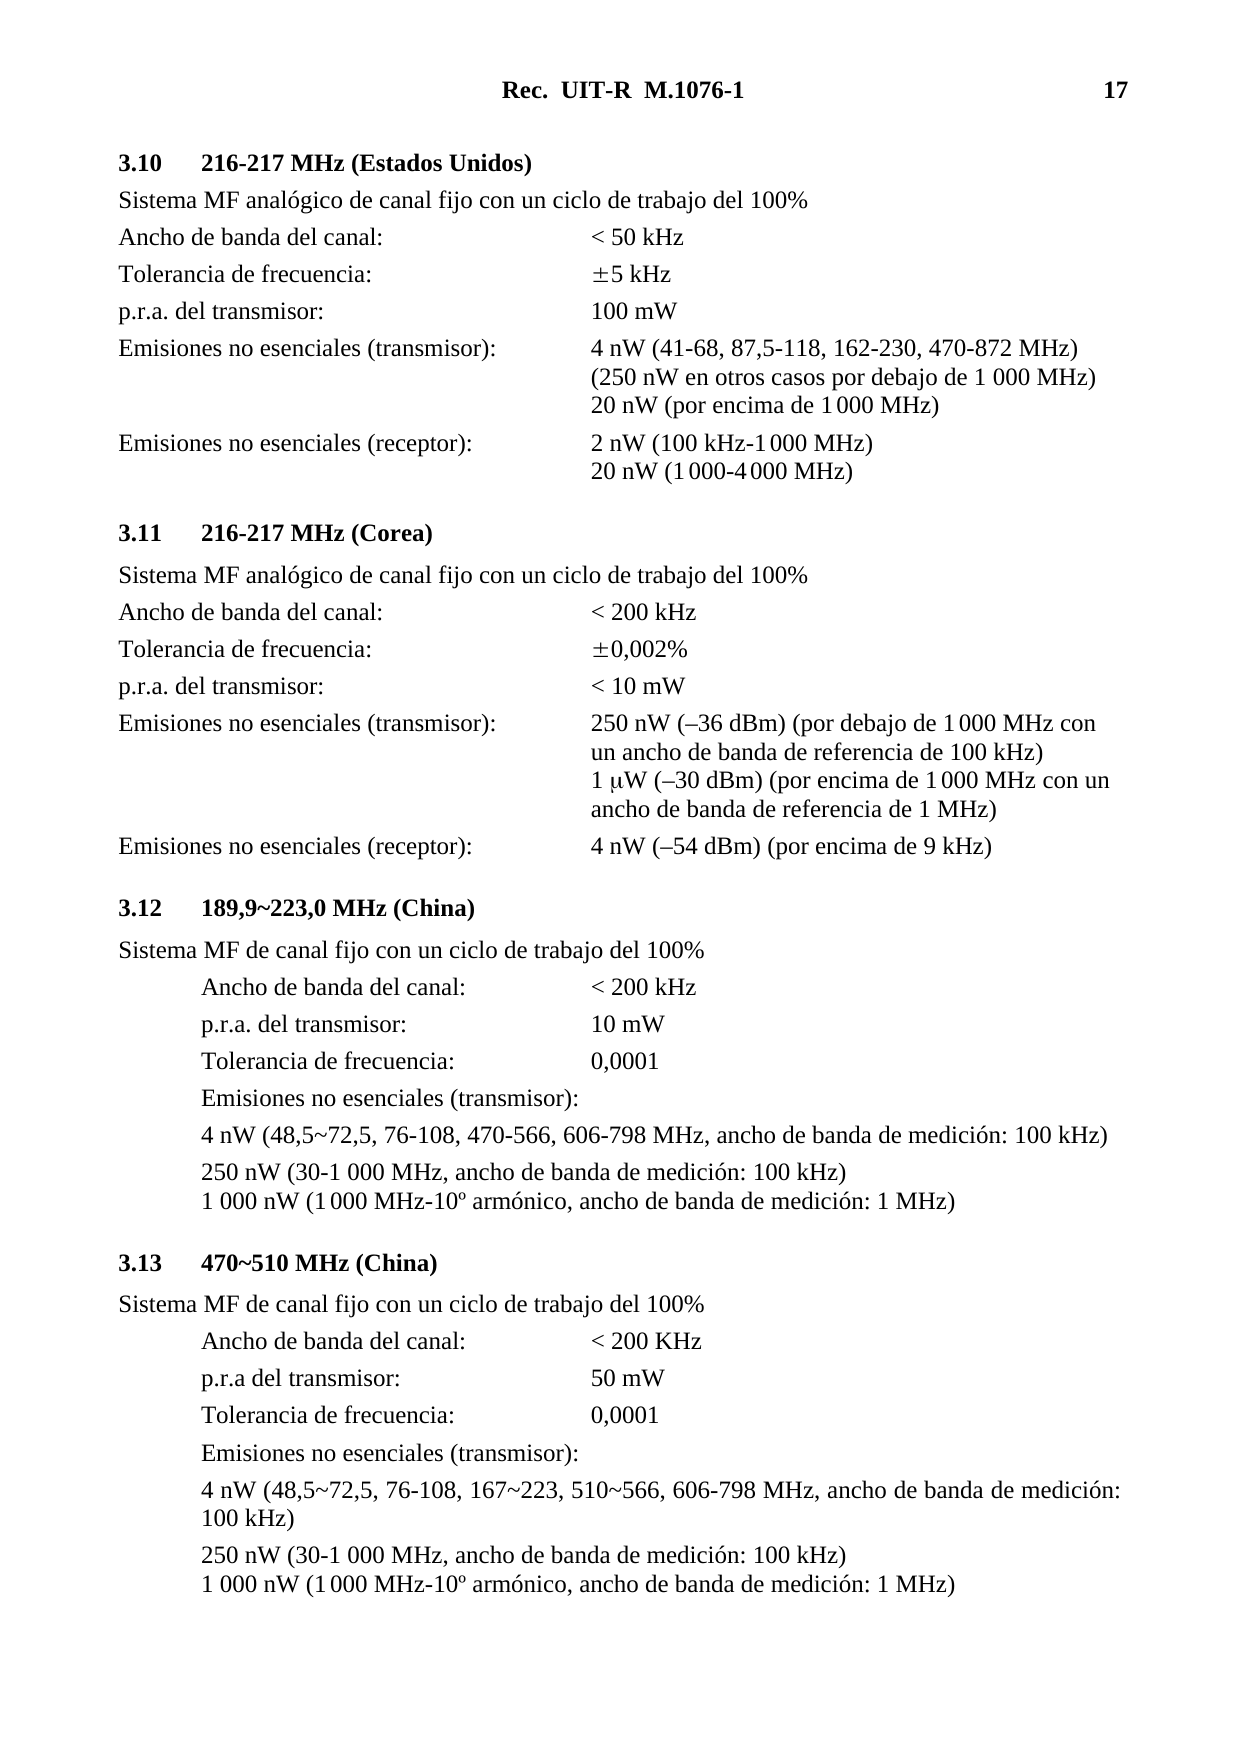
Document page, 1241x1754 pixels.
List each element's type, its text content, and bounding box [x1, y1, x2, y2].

text p.r.a del transmisor: 50 mW [118, 1363, 1122, 1392]
text Ancho de banda del canal: < 50 kHz [118, 222, 1122, 251]
text Tolerancia de frecuencia: 5 kHz [118, 259, 1122, 288]
text Tolerancia de frecuencia: 0,0001 [118, 1401, 1122, 1429]
text Ancho de banda del canal: < 200 kHz [118, 972, 1122, 1001]
subtitle 3.10 216-217 MHz (Estados Unidos) [118, 148, 1122, 176]
text Sistema MF analógico de canal fijo con un ciclo de trabajo del 100% [118, 185, 1122, 213]
text Emisiones no esenciales (transmisor): [118, 1083, 1122, 1112]
text Emisiones no esenciales (receptor): 4 nW (–54 dBm) (por encima de 9 kHz) [118, 831, 1122, 860]
text p.r.a. del transmisor: < 10 mW [118, 671, 1122, 700]
text Tolerancia de frecuencia: 0,002% [118, 634, 1122, 663]
text Sistema MF de canal fijo con un ciclo de trabajo del 100% [118, 935, 1122, 963]
subtitle 3.12 189,9~223,0 MHz (China) [118, 893, 1122, 922]
text Ancho de banda del canal: < 200 KHz [118, 1326, 1122, 1355]
text p.r.a. del transmisor: 100 mW [118, 296, 1122, 325]
text 4 nW (48,5~72,5, 76-108, 167~223, 510~566, 606-798 MHz, ancho de banda de medición: 100 kHz) [118, 1475, 1122, 1532]
text 250 nW (30-1 000 MHz, ancho de banda de medición: 100 kHz) 1 000 nW (1 000 MHz-10º armónico, ancho de banda de medición: 1 MHz) [118, 1157, 1122, 1215]
text Sistema MF analógico de canal fijo con un ciclo de trabajo del 100% [118, 560, 1122, 588]
subtitle 3.11 216-217 MHz (Corea) [118, 518, 1122, 547]
text Sistema MF de canal fijo con un ciclo de trabajo del 100% [118, 1289, 1122, 1318]
text Tolerancia de frecuencia: 0,0001 [118, 1046, 1122, 1075]
text Emisiones no esenciales (transmisor): 250 nW (–36 dBm) (por debajo de 1 000 MHz con un ancho de banda de referencia de 100 kHz) 1 W (–30 dBm) (por encima de 1 000 MHz con un ancho de banda de referencia de 1 MHz) [118, 708, 1122, 823]
text Emisiones no esenciales (transmisor): [118, 1438, 1122, 1466]
text Emisiones no esenciales (receptor): 2 nW (100 kHz-1 000 MHz) 20 nW (1 000-4 000 MHz) [118, 428, 1122, 485]
text 250 nW (30-1 000 MHz, ancho de banda de medición: 100 kHz) 1 000 nW (1 000 MHz-10º armónico, ancho de banda de medición: 1 MHz) [118, 1541, 1122, 1598]
text Ancho de banda del canal: < 200 kHz [118, 597, 1122, 626]
text 4 nW (48,5~72,5, 76-108, 470-566, 606-798 MHz, ancho de banda de medición: 100 kHz) [118, 1120, 1122, 1149]
text p.r.a. del transmisor: 10 mW [118, 1009, 1122, 1038]
subtitle 3.13 470~510 MHz (China) [118, 1248, 1122, 1277]
